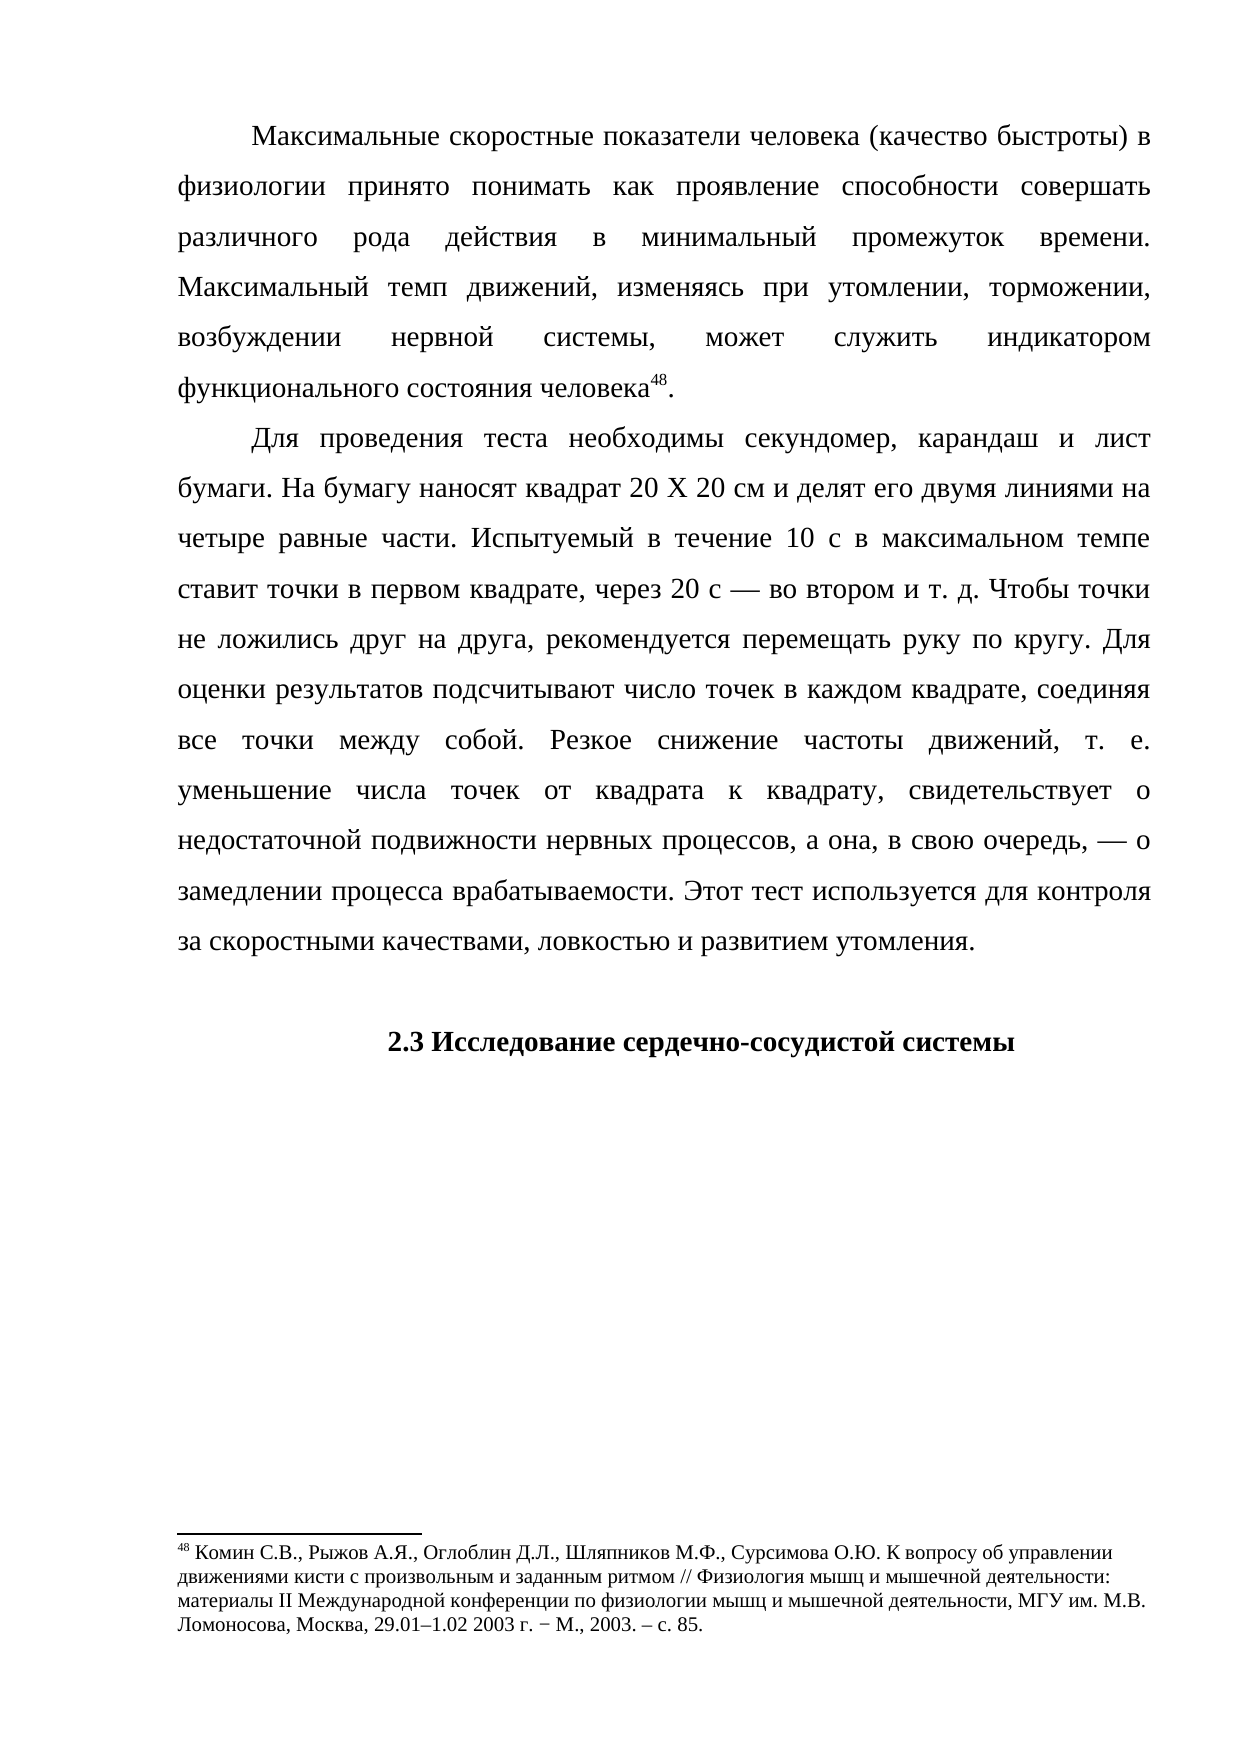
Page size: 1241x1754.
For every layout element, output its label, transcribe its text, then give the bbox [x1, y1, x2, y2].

subtitle 2.3 Исследование сердечно-сосудистой системы [177, 1024, 1152, 1057]
text Максимальные скоростные показатели человека (качество быстроты) в физиологии принято понимать как проявление способности совершать различного рода действия в минимальный промежуток времени. Максимальный темп движений, изменяясь при утомлении, торможении, возбуждении нервной системы, может служить индикатором функционального состояния человека. [177, 118, 1152, 403]
text Для проведения теста необходимы секундомер, карандаш и лист бумаги. На бумагу наносят квадрат 20 X 20 см и делят его двумя линиями на четыре равные части. Испытуемый в течение 10 с в максимальном темпе ставит точки в первом квадрате, через 20 с — во втором и т. д. Чтобы точки не ложились друг на друга, рекомендуется перемещать руку по кругу. Для оценки результатов подсчитывают число точек в каждом квадрате, соединяя все точки между собой. Резкое снижение частоты движений, т. е. уменьшение числа точек от квадрата к квадрату, свидетельствует о недостаточной подвижности нервных процессов, а она, в свою очередь, — о замедлении процесса врабатываемости. Этот тест используется для контроля за скоростными качествами, ловкостью и развитием утомления. [177, 420, 1152, 957]
